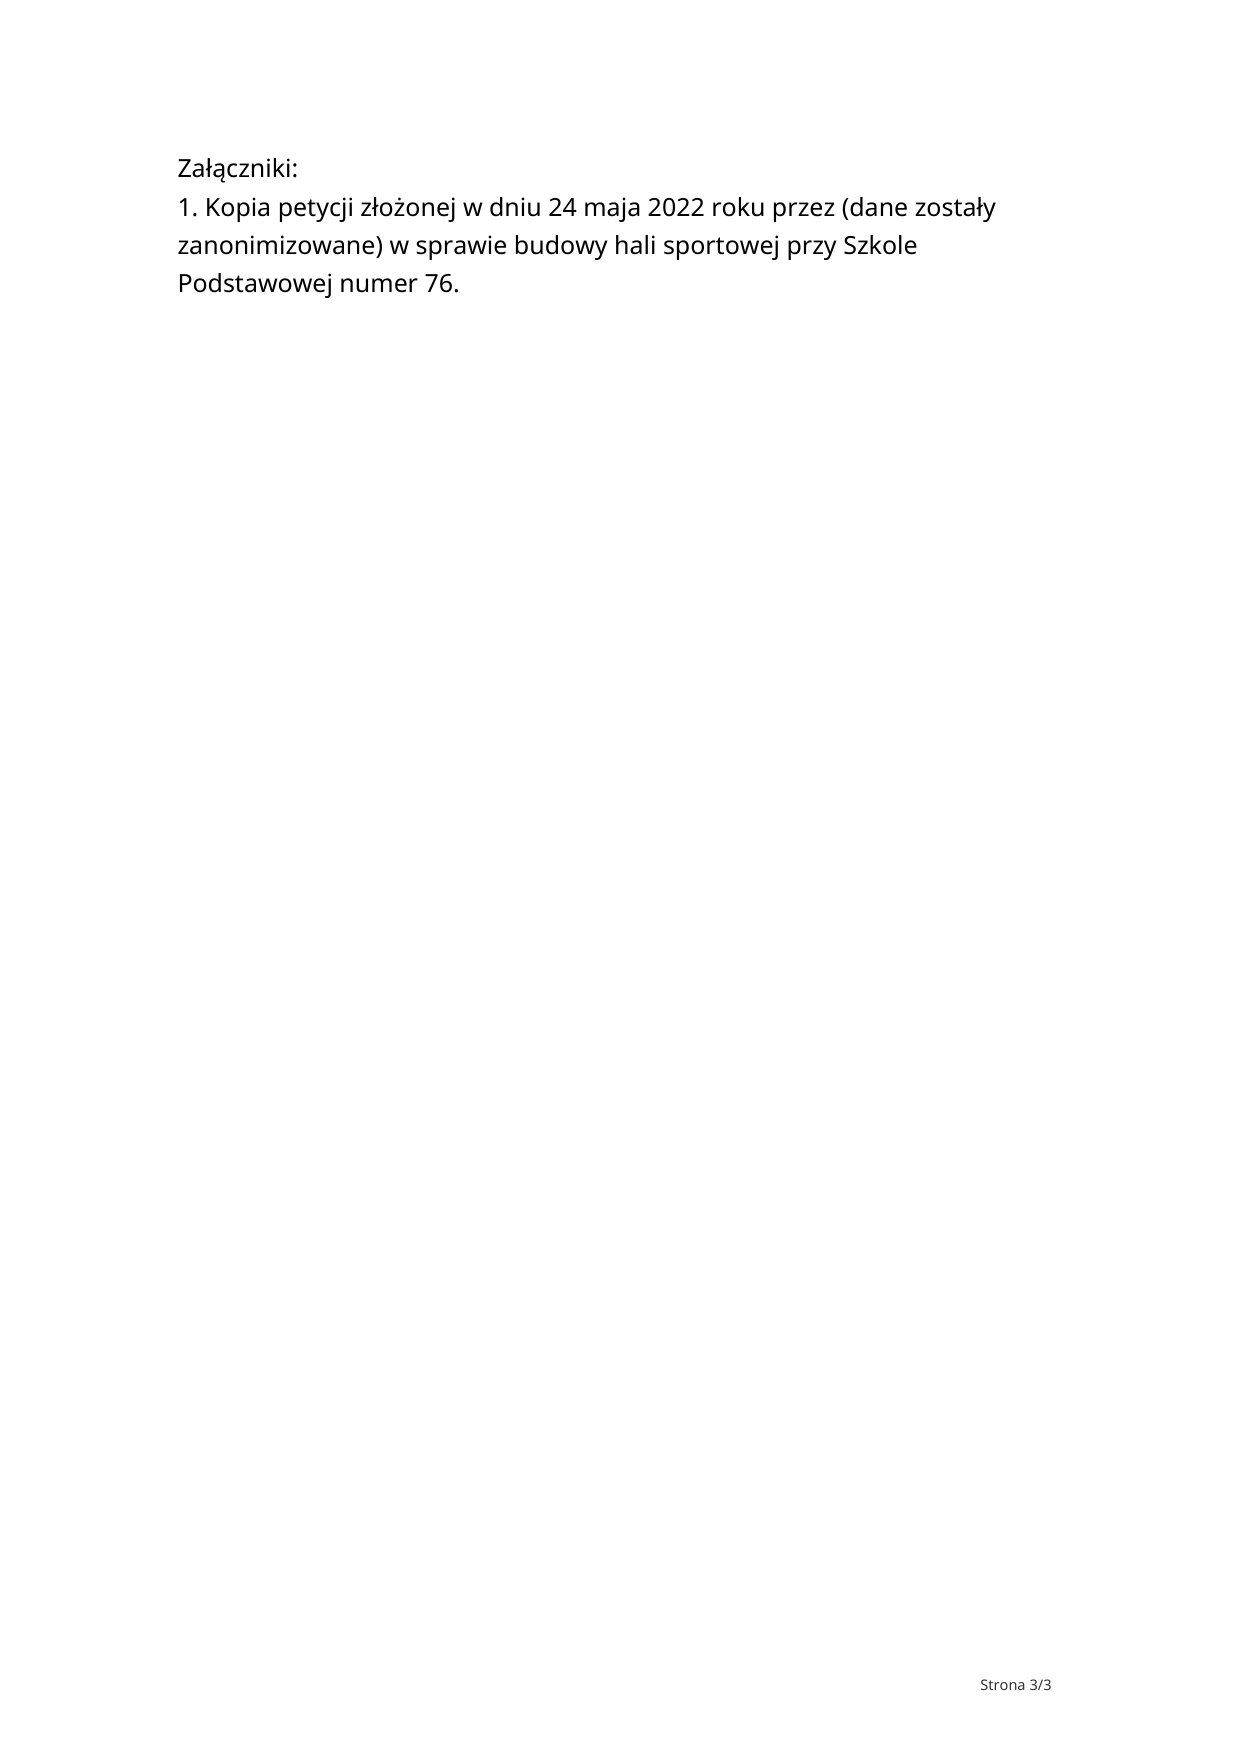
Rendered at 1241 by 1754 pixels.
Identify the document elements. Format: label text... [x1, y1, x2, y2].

text 1. Kopia petycji złożonej w dniu 24 maja 2022 roku przez (dane zostały zanonimizowane) w sprawie budowy hali sportowej przy Szkole Podstawowej numer 76. [177, 189, 1051, 300]
text Załączniki: [177, 151, 1051, 185]
